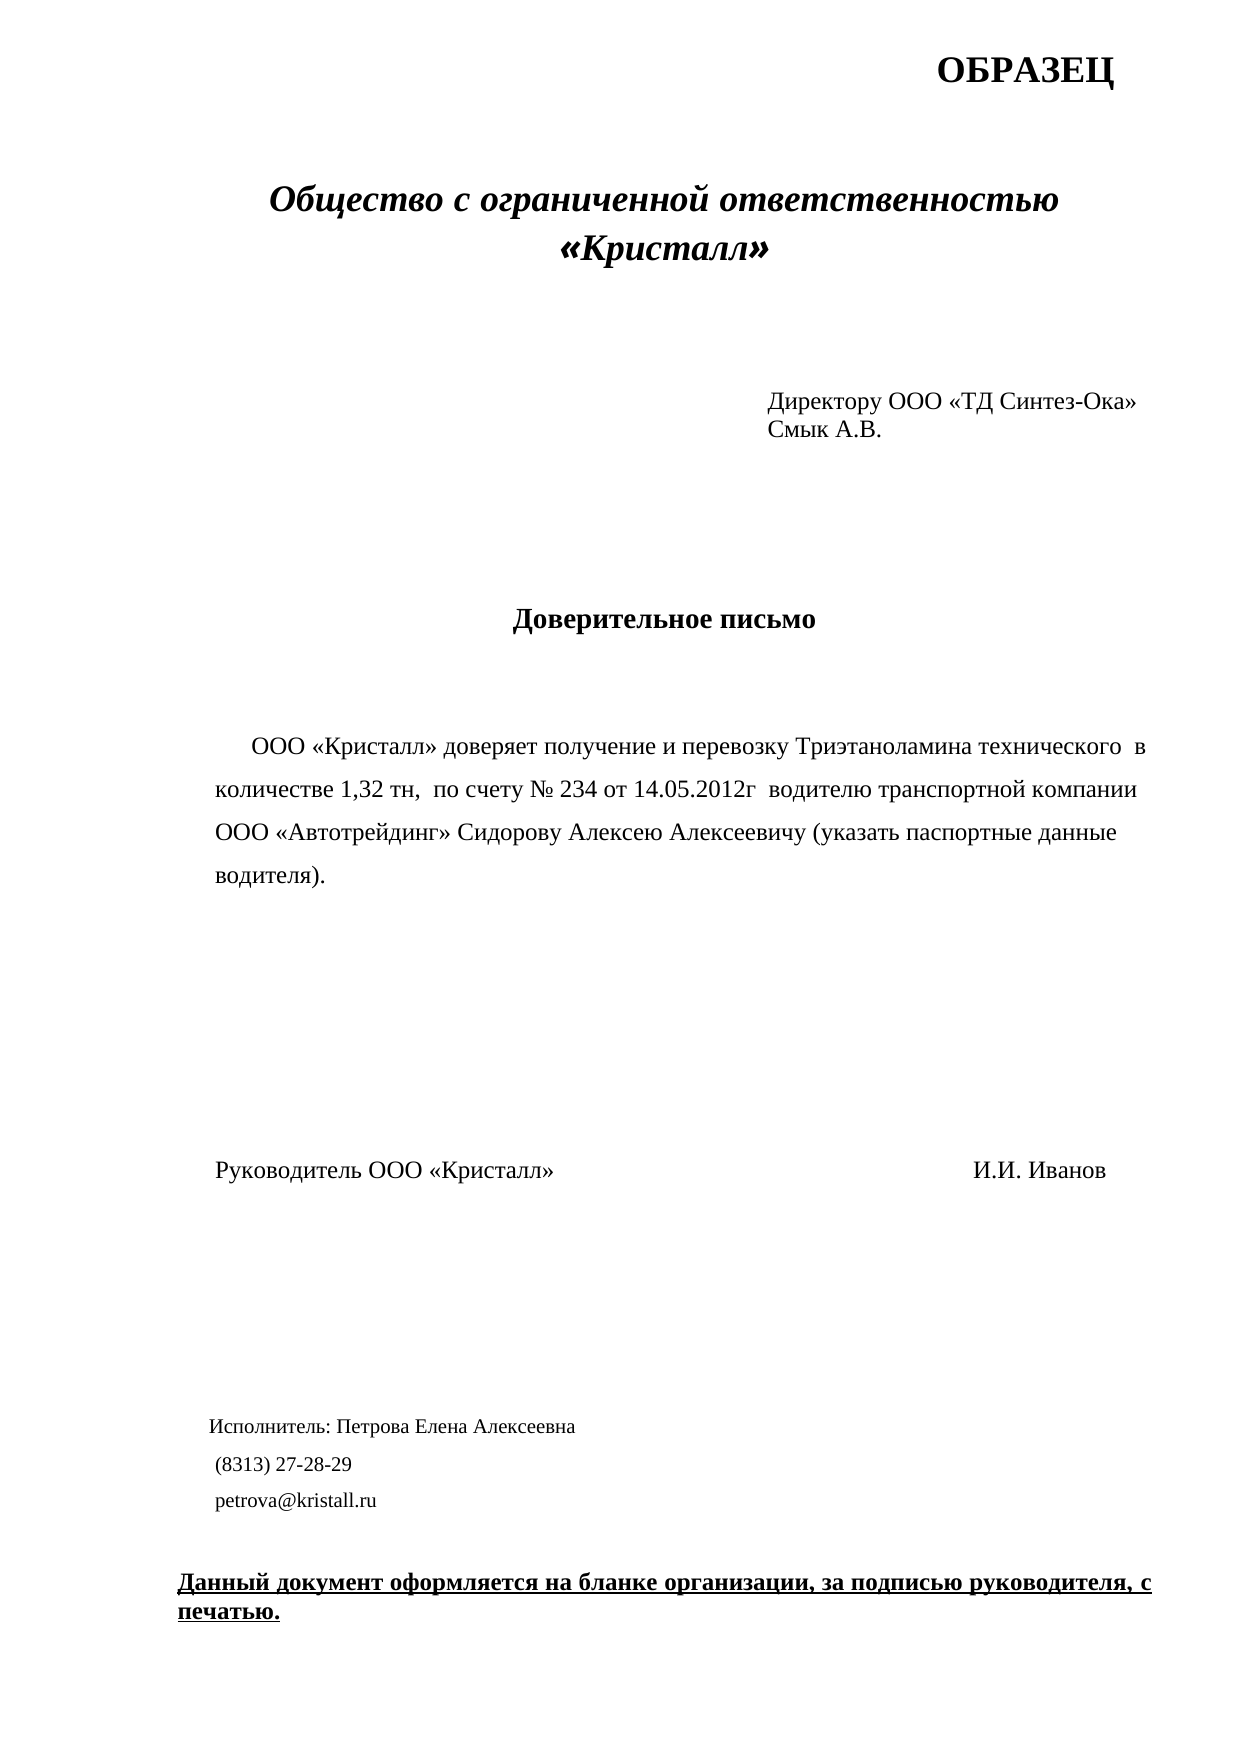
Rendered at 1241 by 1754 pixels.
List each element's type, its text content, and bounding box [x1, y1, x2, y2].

text Доверительное письмо [177, 601, 1152, 635]
text Руководитель ООО «Кристалл» И.И. Иванов [215, 1155, 1152, 1184]
text Данный документ оформляется на бланке организации, за подписью руководителя, c печатью. [177, 1594, 1152, 1625]
text (8313) 27-28-29 [215, 1452, 1152, 1476]
text Директору ООО «ТД Синтез-Ока» [767, 386, 1152, 414]
text Исполнитель: Петрова Елена Алексеевна [177, 1414, 1152, 1438]
text Смык А.В. [767, 414, 1152, 443]
text ООО «Кристалл» доверяет получение и перевозку Триэтаноламина технического в количестве 1,32 тн, по счету № 234 от 14.05.2012г водителю транспортной компании ООО «Автотрейдинг» Сидорову Алексею Алексеевичу (указать паспортные данные водителя). [215, 731, 1152, 889]
text petrova@kristall.ru [215, 1488, 1152, 1512]
text Данный документ оформляется на бланке организации, за подписью руководителя, c печатью. [177, 1567, 1152, 1592]
text ОБРАЗЕЦ [177, 47, 1152, 90]
text Общество с ограниченной ответственностью «Кристалл» [177, 177, 1152, 271]
